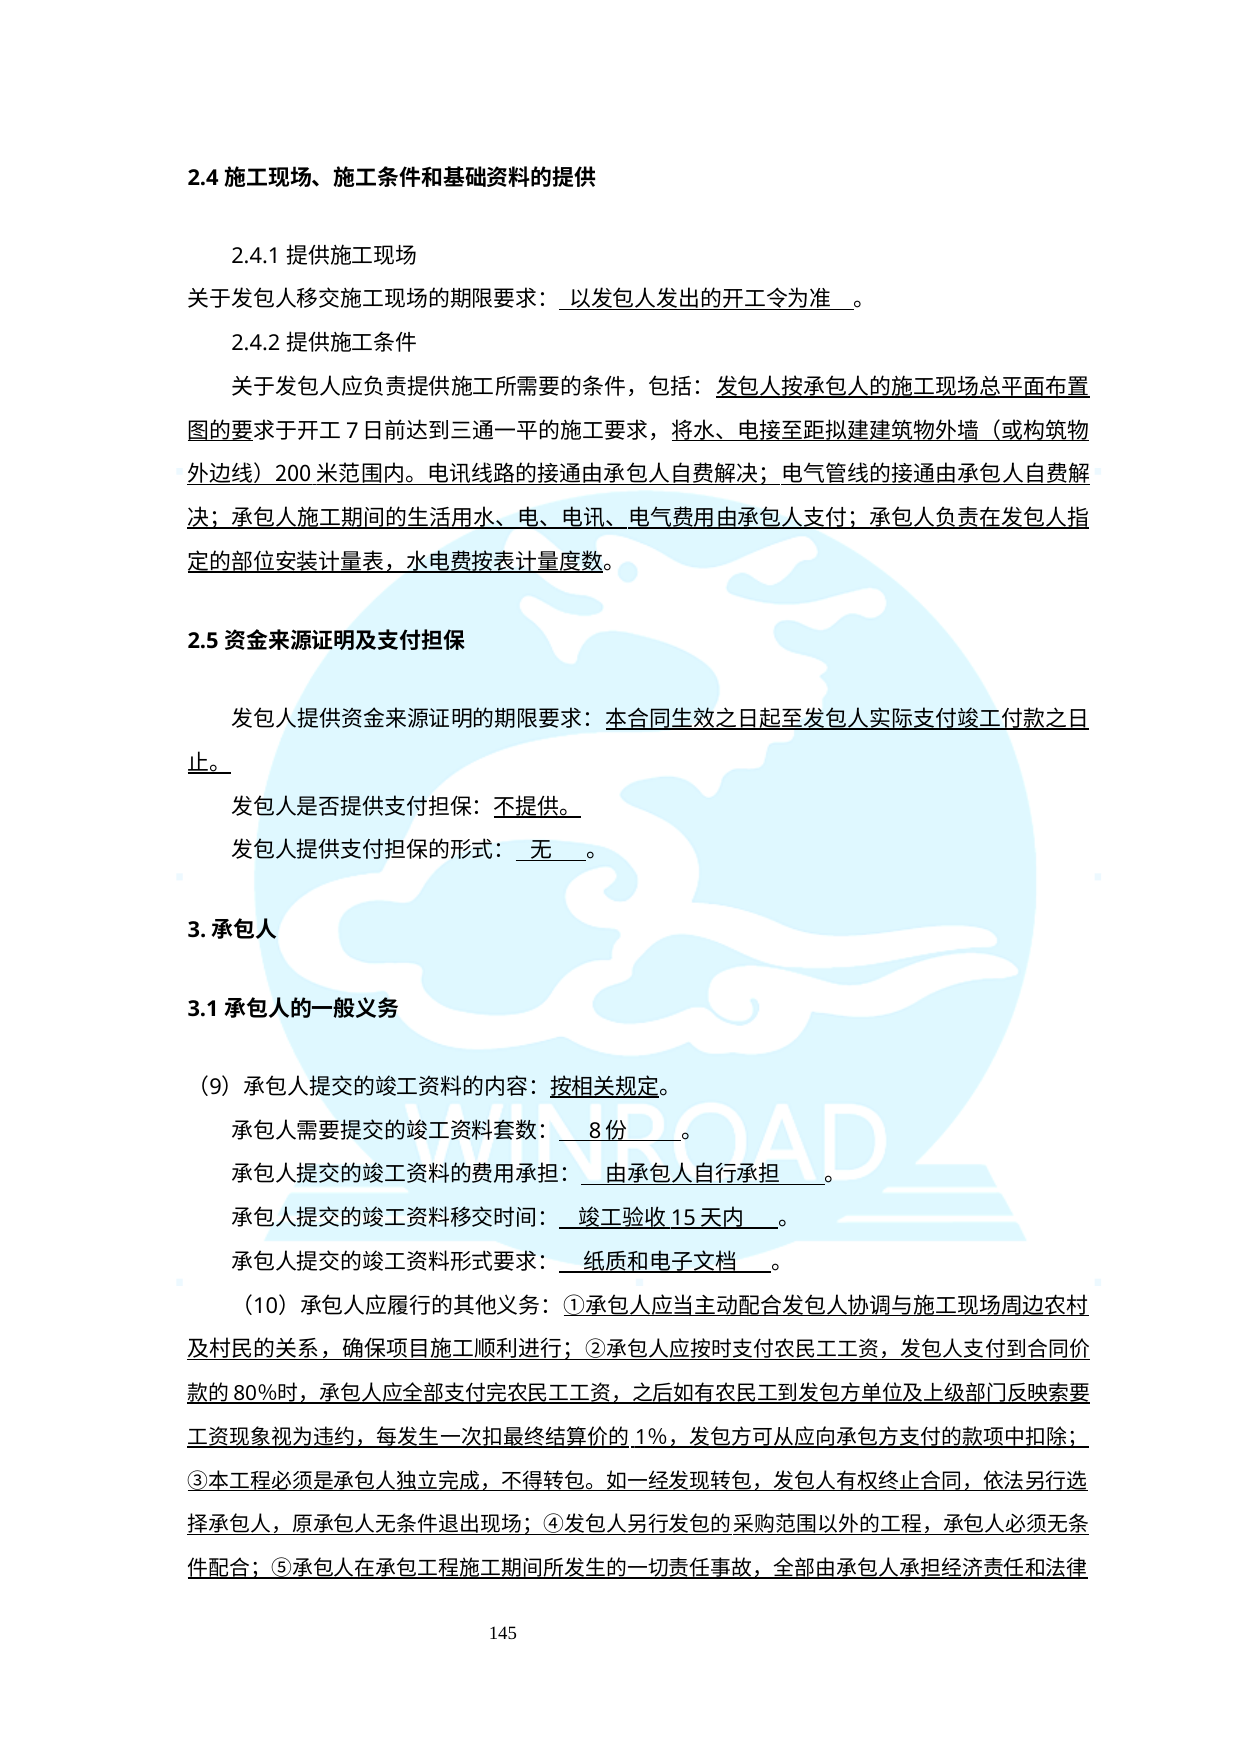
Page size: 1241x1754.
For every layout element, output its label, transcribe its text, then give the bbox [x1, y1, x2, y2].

text 2.4.2 提供施工条件 [187, 316, 1090, 359]
text 发包人提供资金来源证明的期限要求：本合同生效之日起至发包人实际支付竣工付款之日止。 [187, 692, 1090, 779]
text 承包人提交的竣工资料形式要求： 纸质和电子文档 。 [187, 1234, 1090, 1278]
text 承包人需要提交的竣工资料套数： 8份 。 [187, 1103, 1090, 1147]
text 承包人提交的竣工资料移交时间： 竣工验收15天内 。 [187, 1191, 1090, 1234]
text 发包人提供支付担保的形式： 无 。 [187, 823, 1090, 867]
text 2.5 资金来源证明及支付担保 [187, 613, 1090, 657]
text （9）承包人提交的竣工资料的内容：按相关规定。 [187, 1059, 1090, 1103]
text 关于发包人应负责提供施工所需要的条件，包括：发包人按承包人的施工现场总平面布置图的要求于开工7日前达到三通一平的施工要求，将水、电接至距拟建建筑物外墙（或构筑物外边线）200米范围内。电讯线路的接通由承包人自费解决；电气管线的接通由承包人自费解决；承包人施工期间的生活用水、电、电讯、电气费用由承包人支付；承包人负责在发包人指定的部位安装计量表，水电费按表计量度数。 [187, 359, 1090, 578]
text 承包人提交的竣工资料的费用承担： 由承包人自行承担 。 [187, 1147, 1090, 1191]
text 发包人是否提供支付担保：不提供。 [187, 779, 1090, 823]
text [187, 1404, 1090, 1584]
text 3.1 承包人的一般义务 [187, 981, 1090, 1025]
text 3. 承包人 [187, 902, 1090, 946]
text 2.4.1 提供施工现场 [187, 228, 1090, 272]
text 关于发包人移交施工现场的期限要求： 以发包人发出的开工令为准 。 [187, 272, 1090, 316]
text 2.4 施工现场、施工条件和基础资料的提供 [187, 150, 1090, 194]
